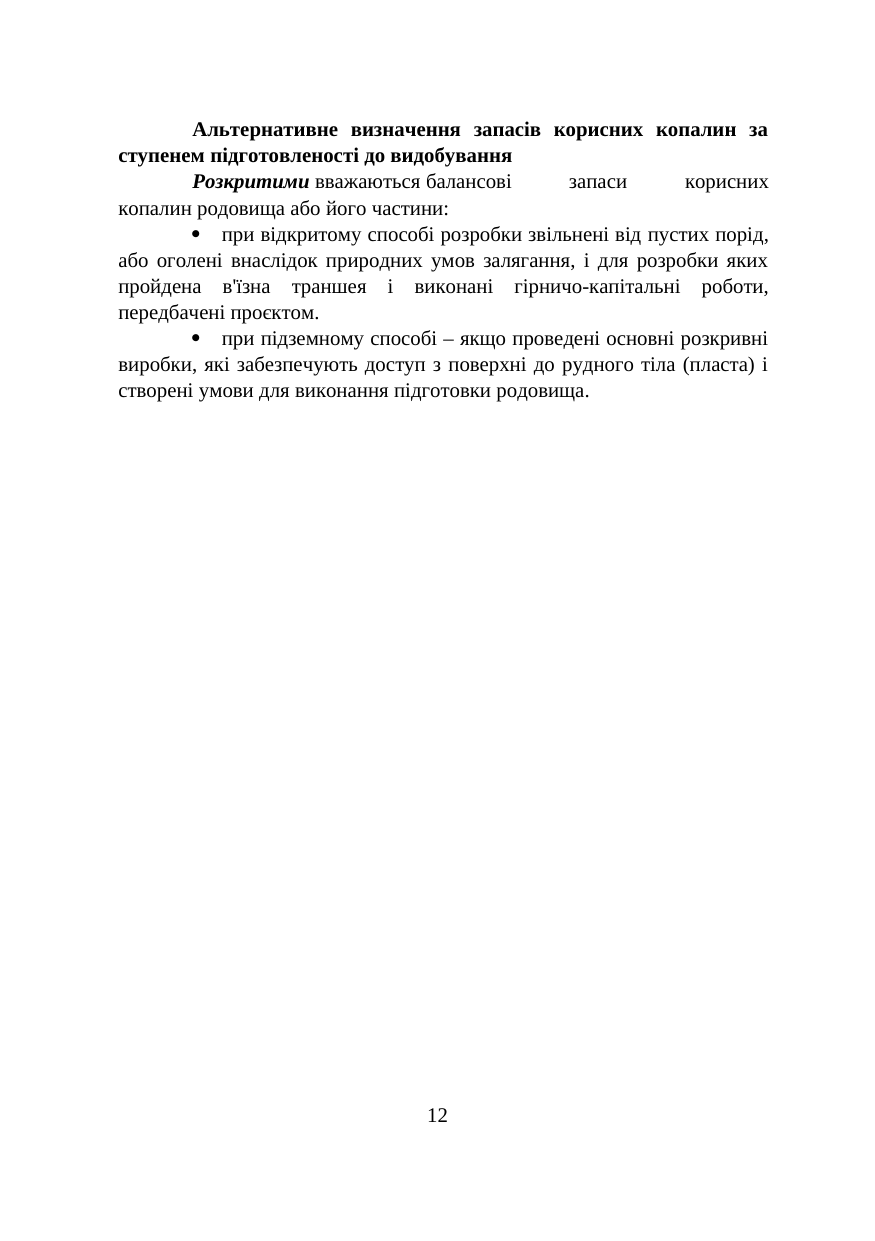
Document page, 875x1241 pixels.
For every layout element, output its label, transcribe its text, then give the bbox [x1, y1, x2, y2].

list при відкритому способі розробки звільнені від пустих порід, або оголені внаслідок природних умов залягання, і для розробки яких пройдена в'їзна траншея і виконані гірничо-капітальні роботи, передбачені проєктом. [118, 222, 769, 324]
text Розкритими вважаються балансові запаси корисних копалин родовища або його частини: [118, 169, 769, 220]
list при підземному способі – якщо проведені основні розкривні виробки, які забезпечують доступ з поверхні до рудного тіла (пласта) і створені умови для виконання підготовки родовища. [118, 326, 769, 402]
subtitle Альтернативне визначення запасів корисних копалин за ступенем підготовленості до видобування [118, 117, 768, 167]
